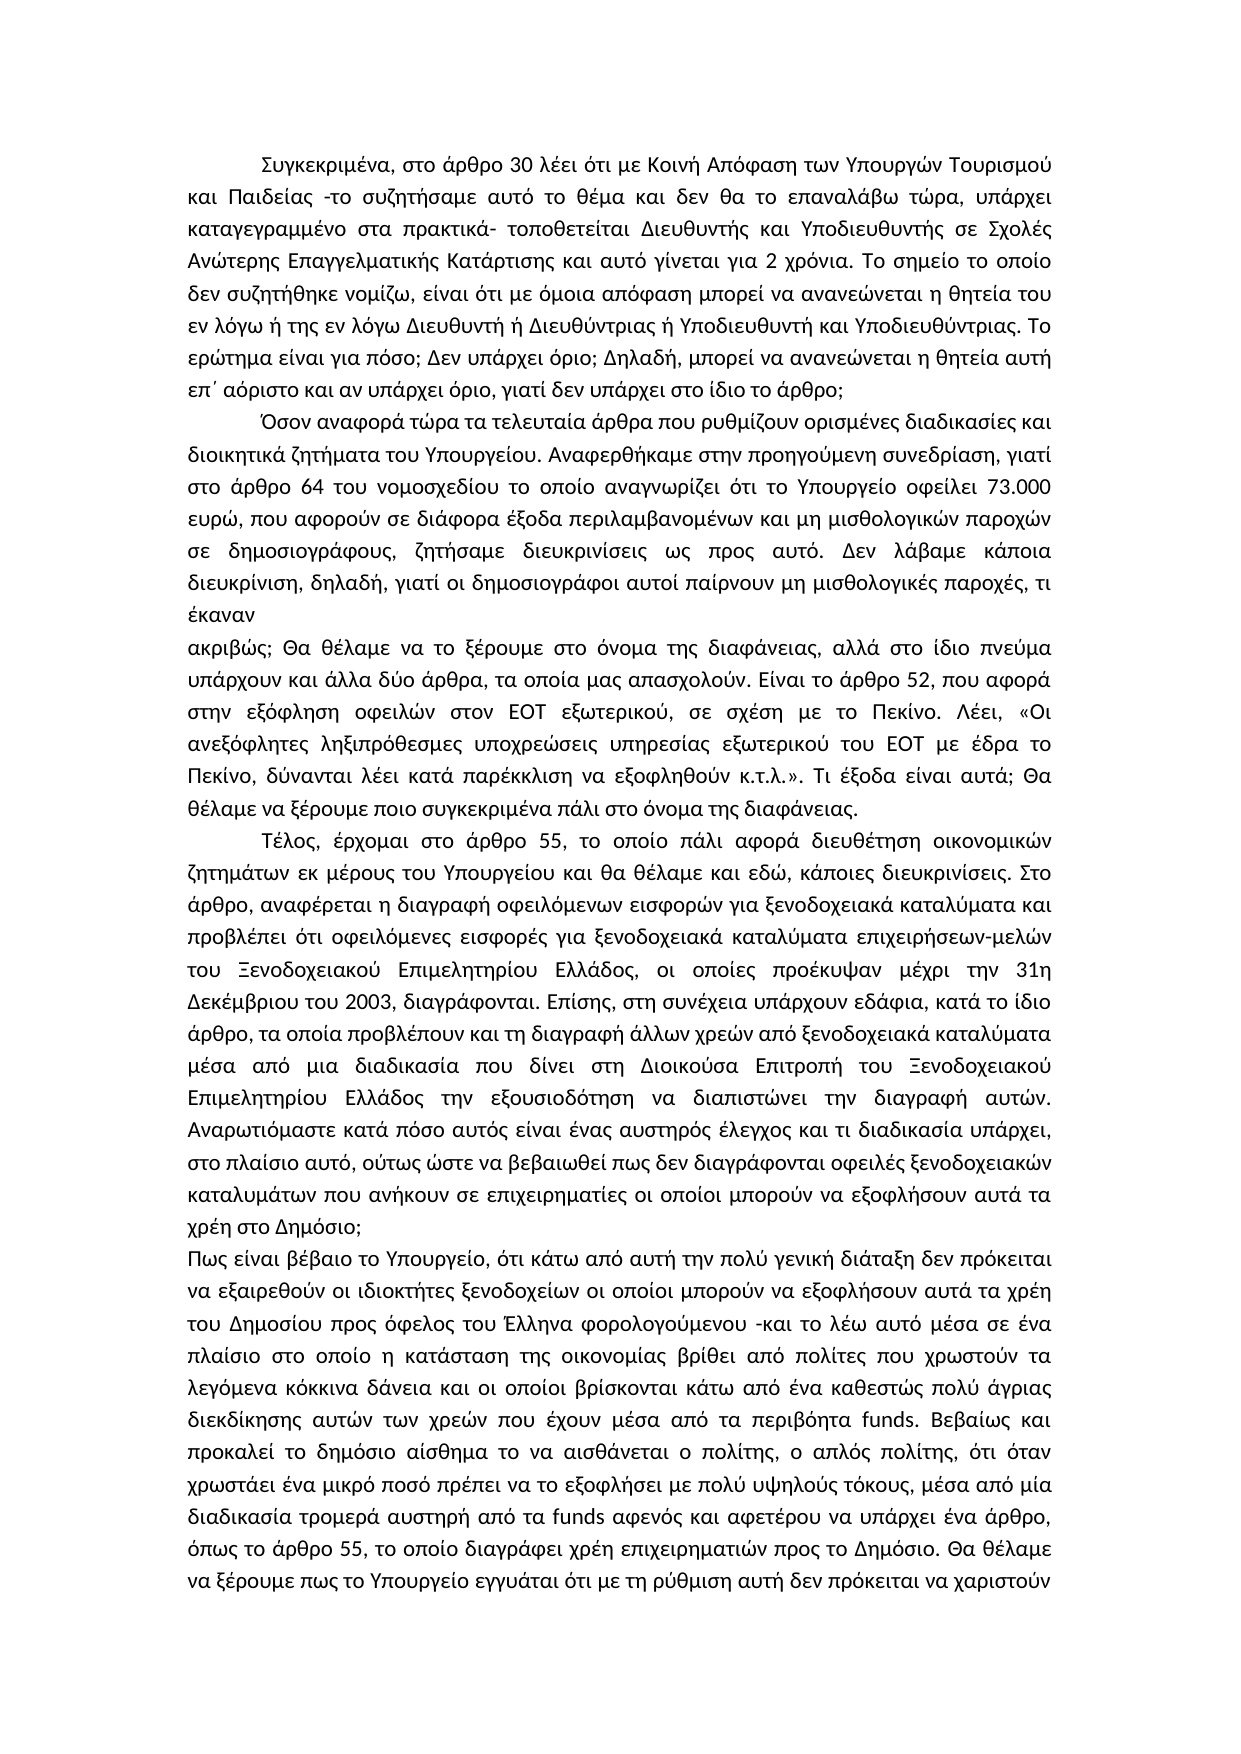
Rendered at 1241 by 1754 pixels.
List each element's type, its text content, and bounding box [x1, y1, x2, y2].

text Τέλος, έρχομαι στο άρθρο 55, το οποίο πάλι αφορά διευθέτηση οικονομικών ζητημάτων εκ μέρους του Υπουργείου και θα θέλαμε και εδώ, κάποιες διευκρινίσεις. Στο άρθρο, αναφέρεται η διαγραφή οφειλόμενων εισφορών για ξενοδοχειακά καταλύματα και προβλέπει ότι οφειλόμενες εισφορές για ξενοδοχειακά καταλύματα επιχειρήσεων-μελών του Ξενοδοχειακού Επιμελητηρίου Ελλάδος, οι οποίες προέκυψαν μέχρι την 31η Δεκέμβριου του 2003, διαγράφονται. Επίσης, στη συνέχεια υπάρχουν εδάφια, κατά το ίδιο άρθρο, τα οποία προβλέπουν και τη διαγραφή άλλων χρεών από ξενοδοχειακά καταλύματα μέσα από μια διαδικασία που δίνει στη Διοικούσα Επιτροπή του Ξενοδοχειακού Επιμελητηρίου Ελλάδος την εξουσιοδότηση να διαπιστώνει την διαγραφή αυτών. Αναρωτιόμαστε κατά πόσο αυτός είναι ένας αυστηρός έλεγχος και τι διαδικασία υπάρχει, στο πλαίσιο αυτό, ούτως ώστε να βεβαιωθεί πως δεν διαγράφονται οφειλές ξενοδοχειακών καταλυμάτων που ανήκουν σε επιχειρηματίες οι οποίοι μπορούν να εξοφλήσουν αυτά τα χρέη στο Δημόσιο; [187, 826, 1053, 1240]
text Συγκεκριμένα, στο άρθρο 30 λέει ότι με Κοινή Απόφαση των Υπουργών Τουρισμού και Παιδείας -το συζητήσαμε αυτό το θέμα και δεν θα το επαναλάβω τώρα, υπάρχει καταγεγραμμένο στα πρακτικά- τοποθετείται Διευθυντής και Υποδιευθυντής σε Σχολές Ανώτερης Επαγγελματικής Κατάρτισης και αυτό γίνεται για 2 χρόνια. Το σημείο το οποίο δεν συζητήθηκε νομίζω, είναι ότι με όμοια απόφαση μπορεί να ανανεώνεται η θητεία του εν λόγω ή της εν λόγω Διευθυντή ή Διευθύντριας ή Υποδιευθυντή και Υποδιευθύντριας. Το ερώτημα είναι για πόσο; Δεν υπάρχει όριο; Δηλαδή, μπορεί να ανανεώνεται η θητεία αυτή επ΄ αόριστο και αν υπάρχει όριο, γιατί δεν υπάρχει στο ίδιο το άρθρο; [187, 150, 1053, 403]
text ακριβώς; Θα θέλαμε να το ξέρουμε στο όνομα της διαφάνειας, αλλά στο ίδιο πνεύμα υπάρχουν και άλλα δύο άρθρα, τα οποία μας απασχολούν. Είναι το άρθρο 52, που αφορά στην εξόφληση οφειλών στον ΕΟΤ εξωτερικού, σε σχέση με το Πεκίνο. Λέει, «Οι ανεξόφλητες ληξιπρόθεσμες υποχρεώσεις υπηρεσίας εξωτερικού του ΕΟΤ με έδρα το Πεκίνο, δύνανται λέει κατά παρέκκλιση να εξοφληθούν κ.τ.λ.». Τι έξοδα είναι αυτά; Θα θέλαμε να ξέρουμε ποιο συγκεκριμένα πάλι στο όνομα της διαφάνειας. [187, 633, 1053, 822]
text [187, 1244, 1053, 1594]
text Όσον αναφορά τώρα τα τελευταία άρθρα που ρυθμίζουν ορισμένες διαδικασίες και διοικητικά ζητήματα του Υπουργείου. Αναφερθήκαμε στην προηγούμενη συνεδρίαση, γιατί στο άρθρο 64 του νομοσχεδίου το οποίο αναγνωρίζει ότι το Υπουργείο οφείλει 73.000 ευρώ, που αφορούν σε διάφορα έξοδα περιλαμβανομένων και μη μισθολογικών παροχών σε δημοσιογράφους, ζητήσαμε διευκρινίσεις ως προς αυτό. Δεν λάβαμε κάποια διευκρίνιση, δηλαδή, γιατί οι δημοσιογράφοι αυτοί παίρνουν μη μισθολογικές παροχές, τι έκαναν ακριβώς [187, 407, 1053, 629]
